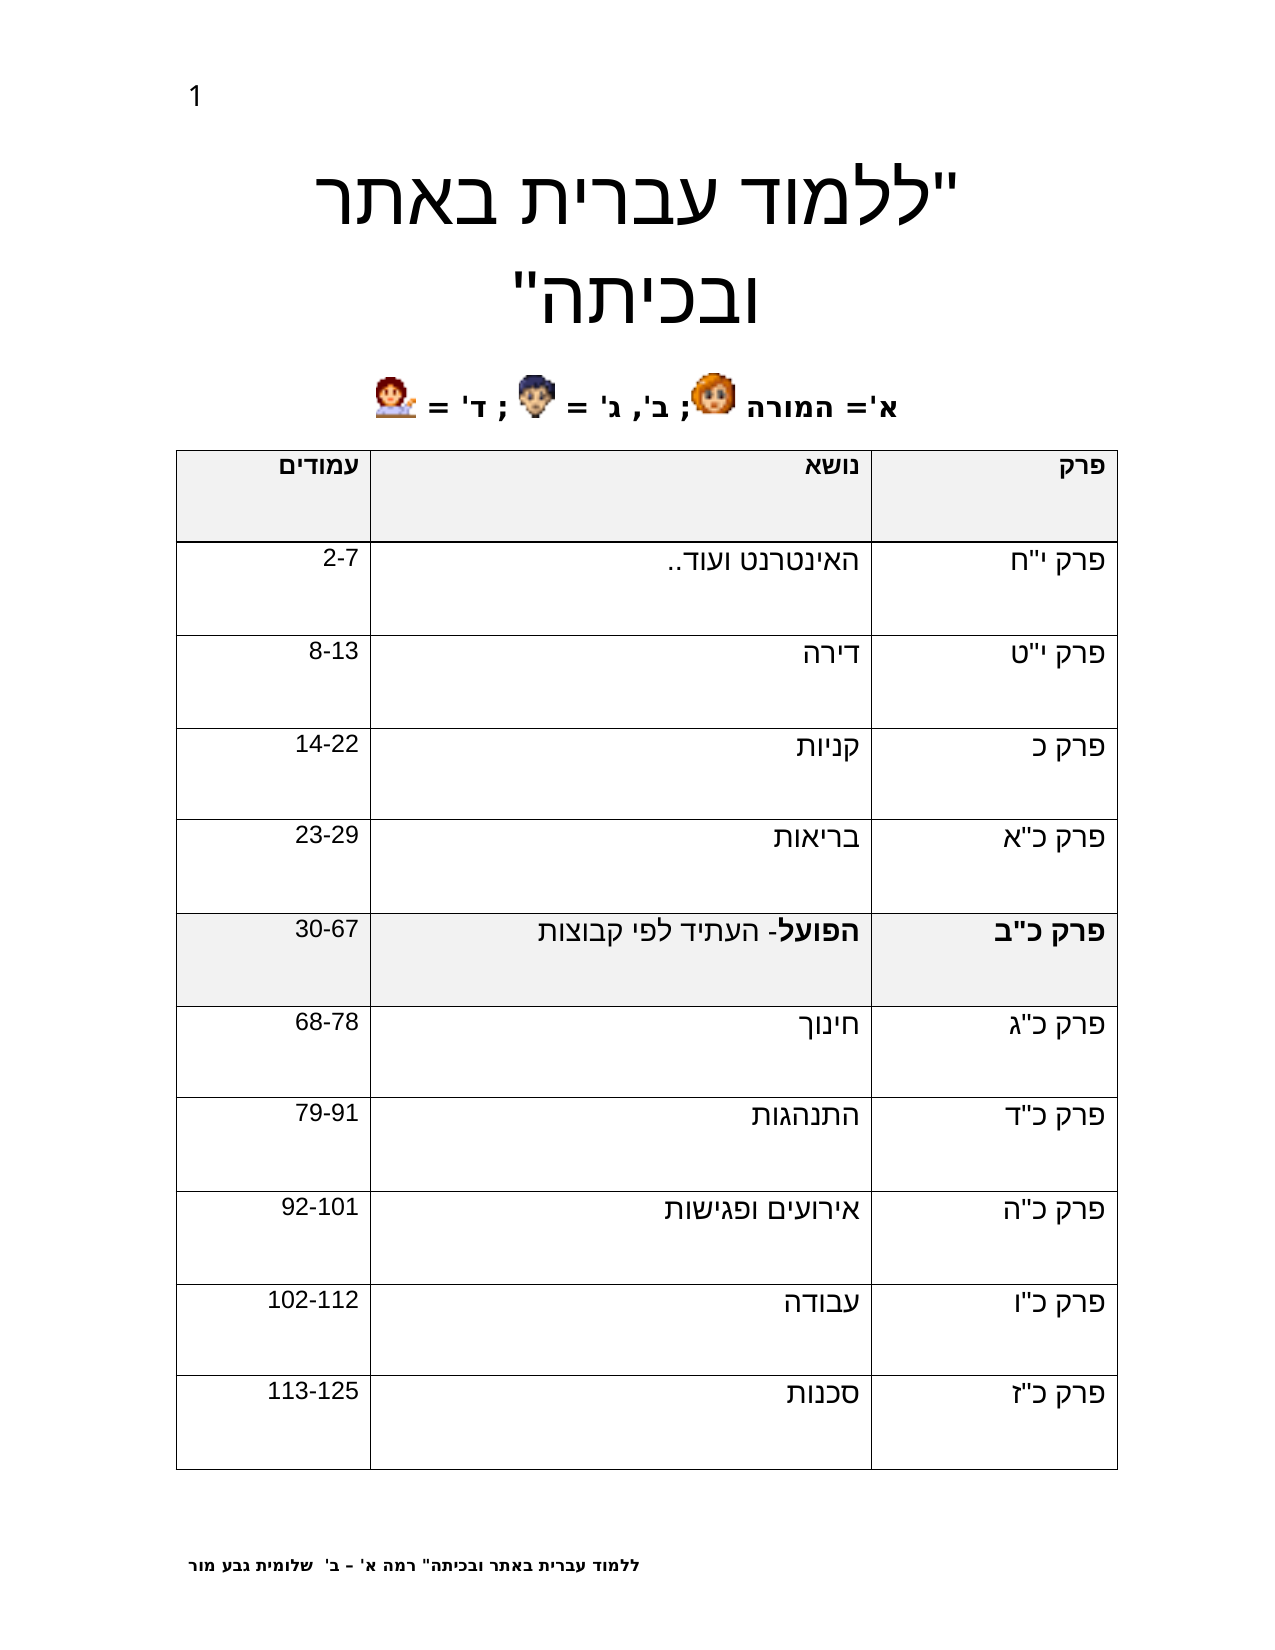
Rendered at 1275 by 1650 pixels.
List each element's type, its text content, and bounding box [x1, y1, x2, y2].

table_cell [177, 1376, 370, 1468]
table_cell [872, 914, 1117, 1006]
picture [691, 373, 736, 418]
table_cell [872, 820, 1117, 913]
text "ללמוד עברית באתר ובכיתה" [187, 154, 1087, 340]
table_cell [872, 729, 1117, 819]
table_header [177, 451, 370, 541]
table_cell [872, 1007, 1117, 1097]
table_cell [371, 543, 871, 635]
text א'= המורה ; ב', ג' = ; ד' = [187, 373, 1087, 424]
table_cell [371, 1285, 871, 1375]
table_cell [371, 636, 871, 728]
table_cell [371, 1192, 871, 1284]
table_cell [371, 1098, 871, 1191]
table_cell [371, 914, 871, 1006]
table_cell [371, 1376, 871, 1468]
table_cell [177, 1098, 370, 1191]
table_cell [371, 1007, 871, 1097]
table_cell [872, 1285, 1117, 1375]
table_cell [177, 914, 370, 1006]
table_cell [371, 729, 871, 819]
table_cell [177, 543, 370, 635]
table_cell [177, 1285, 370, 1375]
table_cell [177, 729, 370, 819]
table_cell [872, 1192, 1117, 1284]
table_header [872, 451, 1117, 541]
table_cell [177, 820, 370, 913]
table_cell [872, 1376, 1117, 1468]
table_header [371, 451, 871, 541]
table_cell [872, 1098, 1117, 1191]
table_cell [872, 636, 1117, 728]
picture [518, 375, 555, 418]
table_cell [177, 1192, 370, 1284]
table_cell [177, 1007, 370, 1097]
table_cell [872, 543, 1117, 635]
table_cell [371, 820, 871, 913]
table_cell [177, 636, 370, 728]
picture [376, 377, 416, 418]
